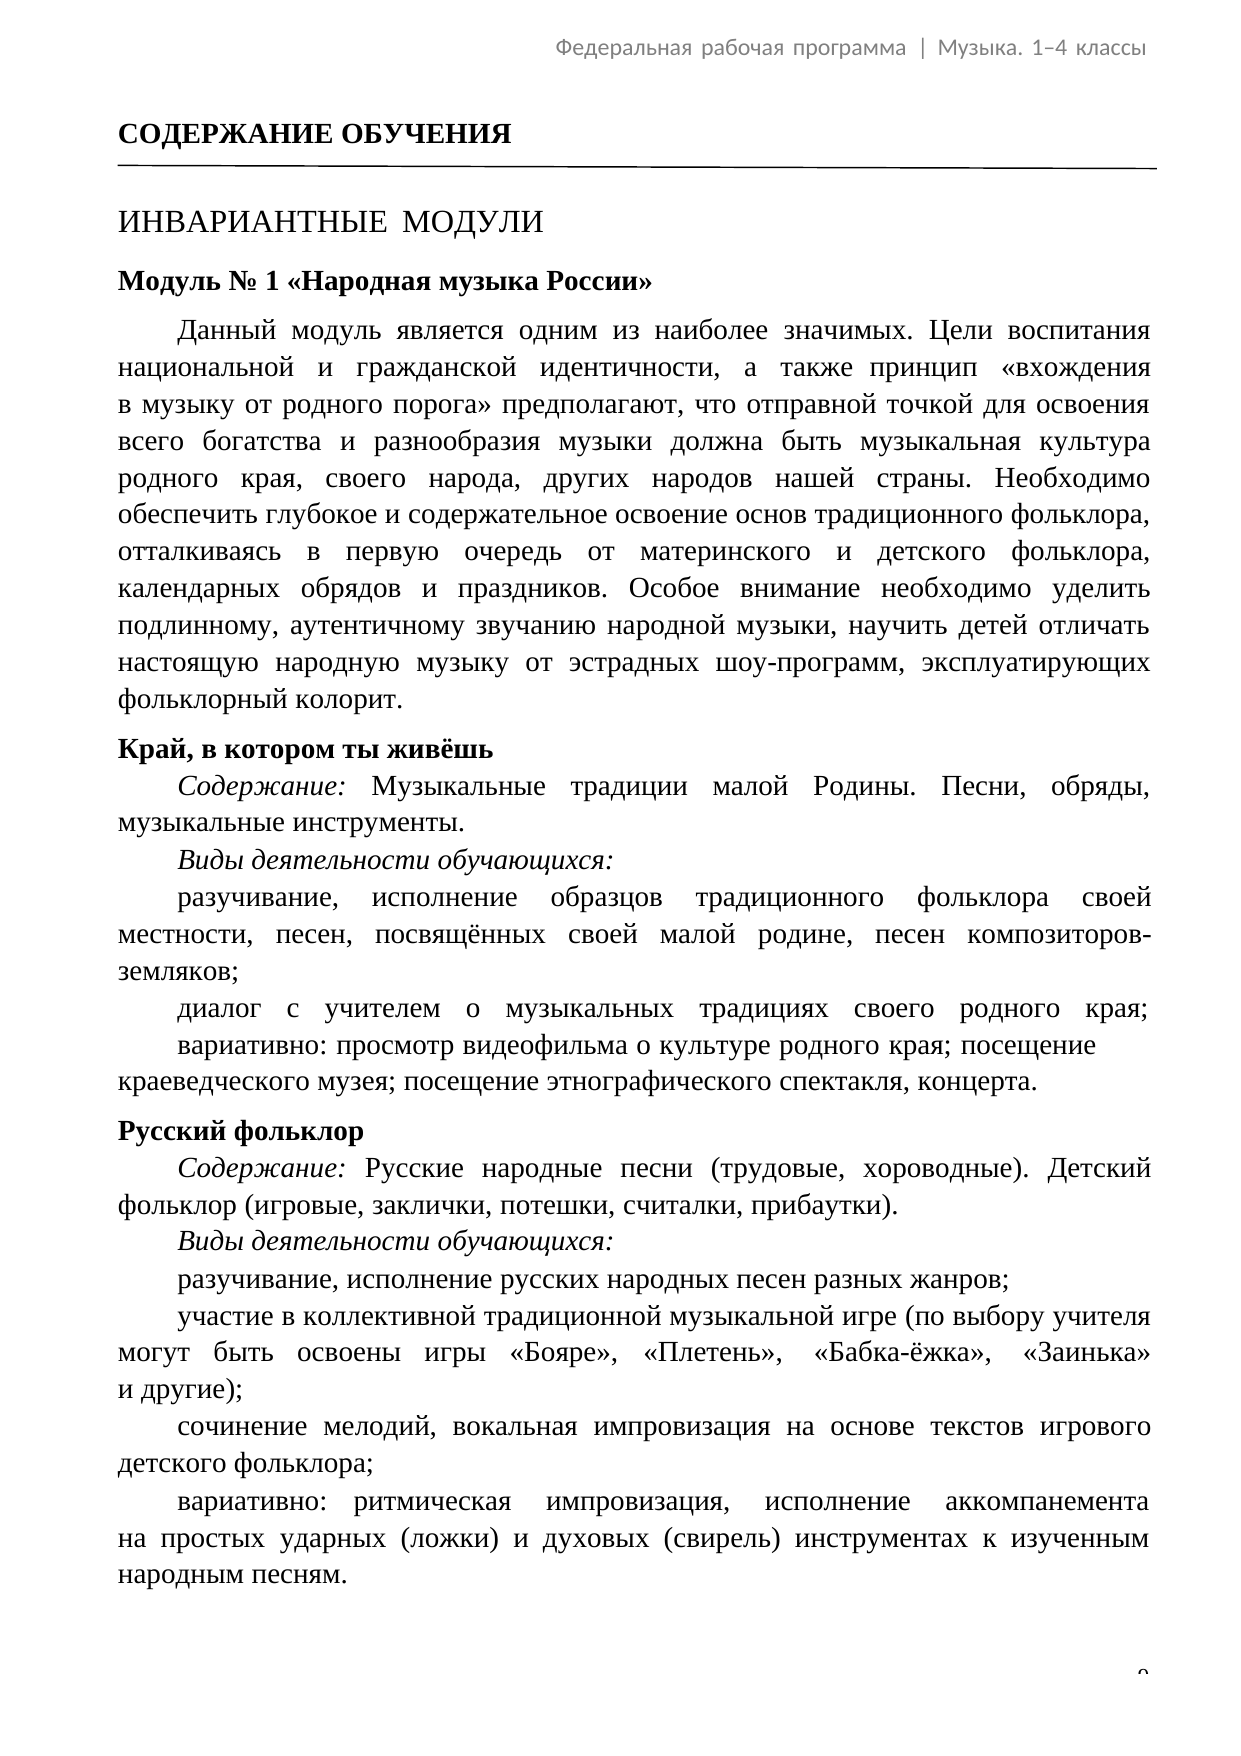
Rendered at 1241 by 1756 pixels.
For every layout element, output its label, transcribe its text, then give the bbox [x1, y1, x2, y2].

subtitle СОДЕРЖАНИЕ ОБУЧЕНИЯ [118, 117, 1169, 150]
subtitle Край, в котором ты живёшь [118, 731, 1169, 764]
text диалог с учителем о музыкальных традициях своего родного края; вариативно: просмотр видеофильма о культуре родного края; посещение [177, 990, 1150, 1061]
subtitle ИНВАРИАНТНЫЕ МОДУЛИ [118, 202, 1169, 239]
text краеведческого музея; посещение этнографического спектакля, концерта. [118, 1064, 1169, 1097]
text Виды деятельности обучающихся: [177, 1224, 1169, 1257]
subtitle Русский фольклор [118, 1113, 1169, 1147]
text разучивание, исполнение русских народных песен разных жанров; [177, 1261, 1169, 1294]
text Содержание: Русские народные песни (трудовые, хороводные). Детский фольклор (игровые, заклички, потешки, считалки, прибаутки). [118, 1150, 1151, 1221]
text вариативно: ритмическая импровизация, исполнение аккомпанемента на простых ударных (ложки) и духовых (свирель) инструментах к изученным народным песням. [118, 1483, 1151, 1590]
text сочинение мелодий, вокальная импровизация на основе текстов игрового детского фольклора; [118, 1408, 1151, 1479]
subtitle Модуль № 1 «Народная музыка России» [118, 263, 1169, 296]
text Данный модуль является одним из наиболее значимых. Цели воспитания национальной и гражданской идентичности, а также принцип «вхождения в музыку от родного порога» предполагают, что отправной точкой для освоения всего богатства и разнообразия музыки должна быть музыкальная культура родного края, своего народа, других народов нашей страны. Необходимо обеспечить глубокое и содержательное освоение основ традиционного фольклора, отталкиваясь в первую очередь от материнского и детского фольклора, календарных обрядов и праздников. Особое внимание необходимо уделить подлинному, аутентичному звучанию народной музыки, научить детей отличать настоящую народную музыку от эстрадных шоу-программ, эксплуатирующих фольклорный колорит. [118, 312, 1151, 714]
text Содержание: Музыкальные традиции малой Родины. Песни, обряды, музыкальные инструменты. [118, 768, 1150, 838]
text участие в коллективной традиционной музыкальной игре (по выбору учителя могут быть освоены игры «Бояре», «Плетень», «Бабка-ёжка», «Заинька» и другие); [118, 1298, 1152, 1405]
text Виды деятельности обучающихся: [177, 842, 1169, 875]
text разучивание, исполнение образцов традиционного фольклора своей местности, песен, посвящённых своей малой родине, песен композиторов- земляков; [118, 879, 1152, 987]
